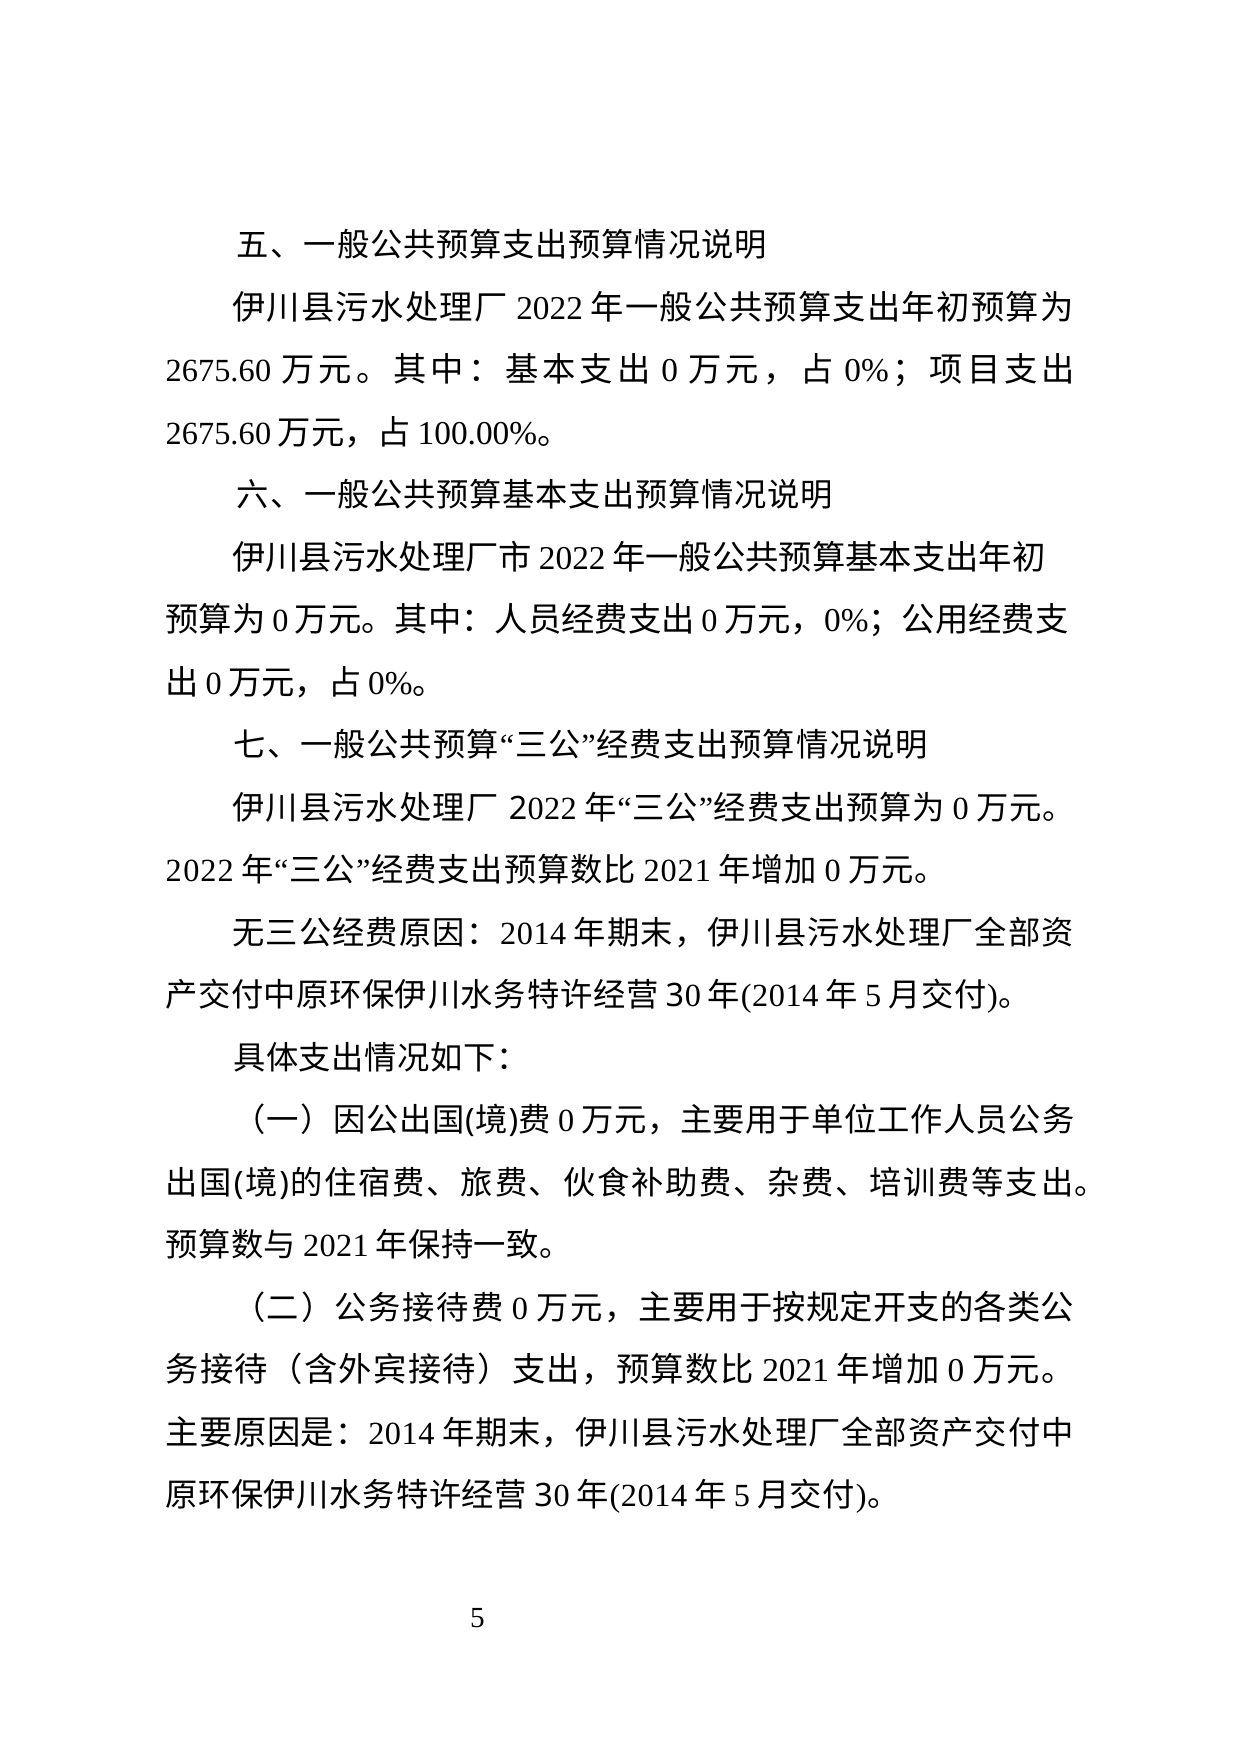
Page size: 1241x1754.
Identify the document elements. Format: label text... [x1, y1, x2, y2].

text 五、一般公共预算支出预算情况说明 [165, 207, 1075, 269]
text 伊川县污水处理厂 2022年“三公”经费支出预算为0万元。 2022年“三公”经费支出预算数比2021年增加0万元。 [165, 769, 1075, 894]
text 伊川县污水处理厂2022年一般公共预算支出年初预算为2675.60万元。其中：基本支出0万元，占0%；项目支出2675.60万元，占100.00%。 [165, 269, 1075, 457]
text 六、一般公共预算基本支出预算情况说明 [165, 457, 1075, 519]
text 无三公经费原因：2014年期末，伊川县污水处理厂全部资产交付中原环保伊川水务特许经营30年(2014年5月交付)。 [165, 894, 1075, 1019]
text （二）公务接待费0万元，主要用于按规定开支的各类公务接待（含外宾接待）支出，预算数比2021年增加0万元。主要原因是：2014年期末，伊川县污水处理厂全部资产交付中原环保伊川水务特许经营30年(2014年5月交付)。 [165, 1269, 1075, 1519]
text 伊川县污水处理厂市2022年一般公共预算基本支出年初预算为0万元。其中：人员经费支出0万元，0%；公用经费支出0万元，占0%。 [165, 519, 1075, 707]
text 七、一般公共预算“三公”经费支出预算情况说明 [165, 707, 1075, 769]
text （一）因公出国(境)费0万元，主要用于单位工作人员公务出国(境)的住宿费、旅费、伙食补助费、杂费、培训费等支出。预算数与2021年保持一致。 [165, 1082, 1075, 1269]
text 具体支出情况如下： [165, 1019, 1075, 1082]
